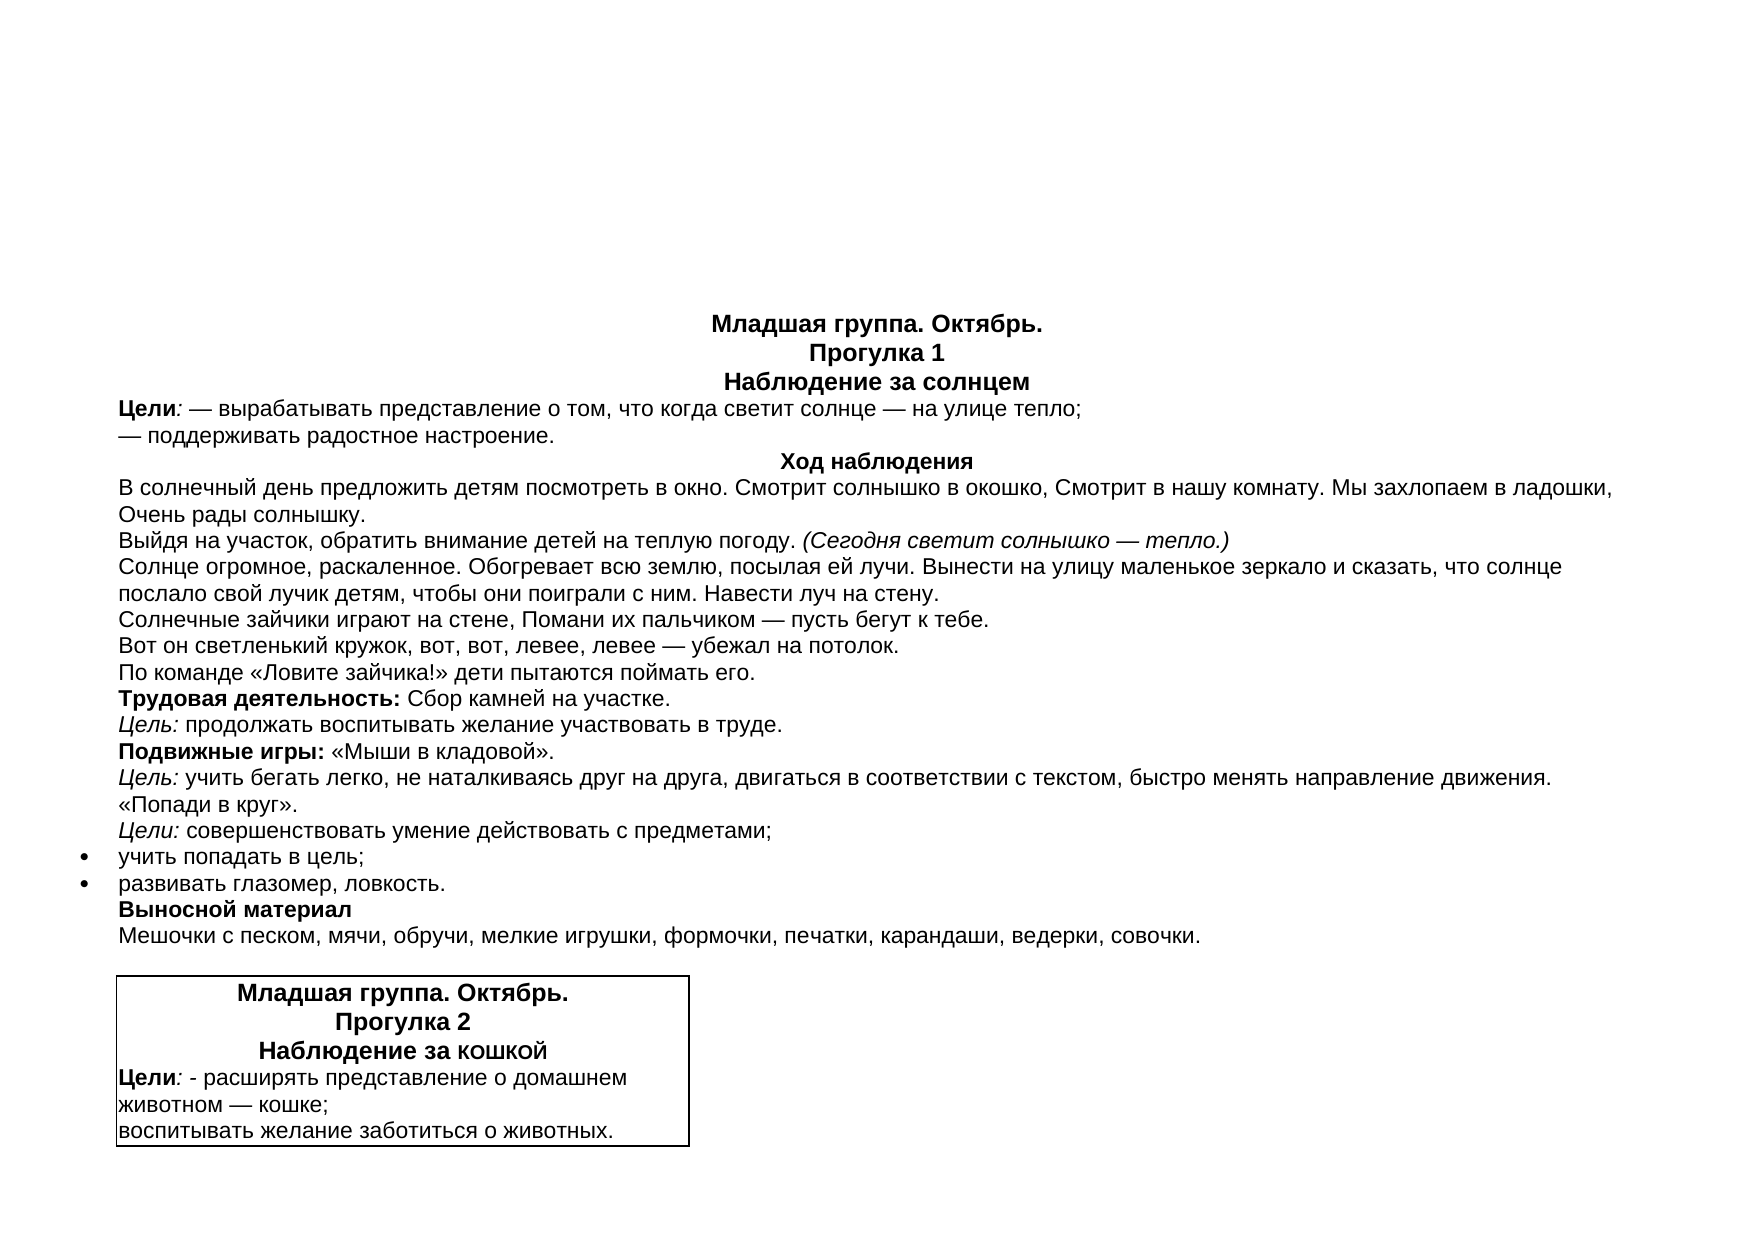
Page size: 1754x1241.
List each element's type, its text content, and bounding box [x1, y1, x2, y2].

list учить попадать в цель; [81, 843, 1636, 869]
text — поддерживать радостное настроение. [118, 422, 1636, 448]
text Вот он светленький кружок, вот, вот, левее, левее — убежал на потолок. [118, 632, 1636, 659]
text Прогулка 1 [118, 338, 1636, 366]
text По команде «Ловите зайчика!» дети пытаются поймать его. [118, 659, 1636, 685]
text В солнечный день предложить детям посмотреть в окно. Смотрит солнышко в окошко, Смотрит в нашу комнату. Мы захлопаем в ладошки, Очень рады солнышку. [118, 474, 1636, 527]
text Выйдя на участок, обратить внимание детей на теплую погоду. (Сегодня светит солнышко — тепло.) [118, 527, 1636, 553]
text Подвижные игры: «Мыши в кладовой». [118, 738, 1636, 764]
text Цели: — вырабатывать представление о том, что когда светит солнце — на улице тепло; [118, 395, 1636, 422]
text Солнечные зайчики играют на стене, Помани их пальчиком — пусть бегут к тебе. [118, 606, 1636, 632]
text «Попади в круг». [118, 791, 1636, 817]
text Наблюдение за солнцем [118, 366, 1636, 395]
text Трудовая деятельность: Сбор камней на участке. [118, 685, 1636, 711]
text Выносной материал [118, 896, 1636, 922]
list развивать глазомер, ловкость. [81, 869, 1636, 896]
text Солнце огромное, раскаленное. Обогревает всю землю, посылая ей лучи. Вынести на улицу маленькое зеркало и сказать, что солнце послало свой лучик детям, чтобы они поиграли с ним. Навести луч на стену. [118, 553, 1636, 606]
text Мешочки с песком, мячи, обручи, мелкие игрушки, формочки, печатки, карандаши, ведерки, совочки. [118, 922, 1636, 949]
text Цель: учить бегать легко, не наталкиваясь друг на друга, двигаться в соответствии с текстом, быстро менять направление движения. [118, 764, 1636, 791]
text Цели: совершенствовать умение действовать с предметами; [118, 817, 1636, 843]
text Цель: продолжать воспитывать желание участвовать в труде. [118, 711, 1636, 738]
text Ход наблюдения [118, 448, 1636, 474]
text Младшая группа. Октябрь. [118, 309, 1636, 338]
